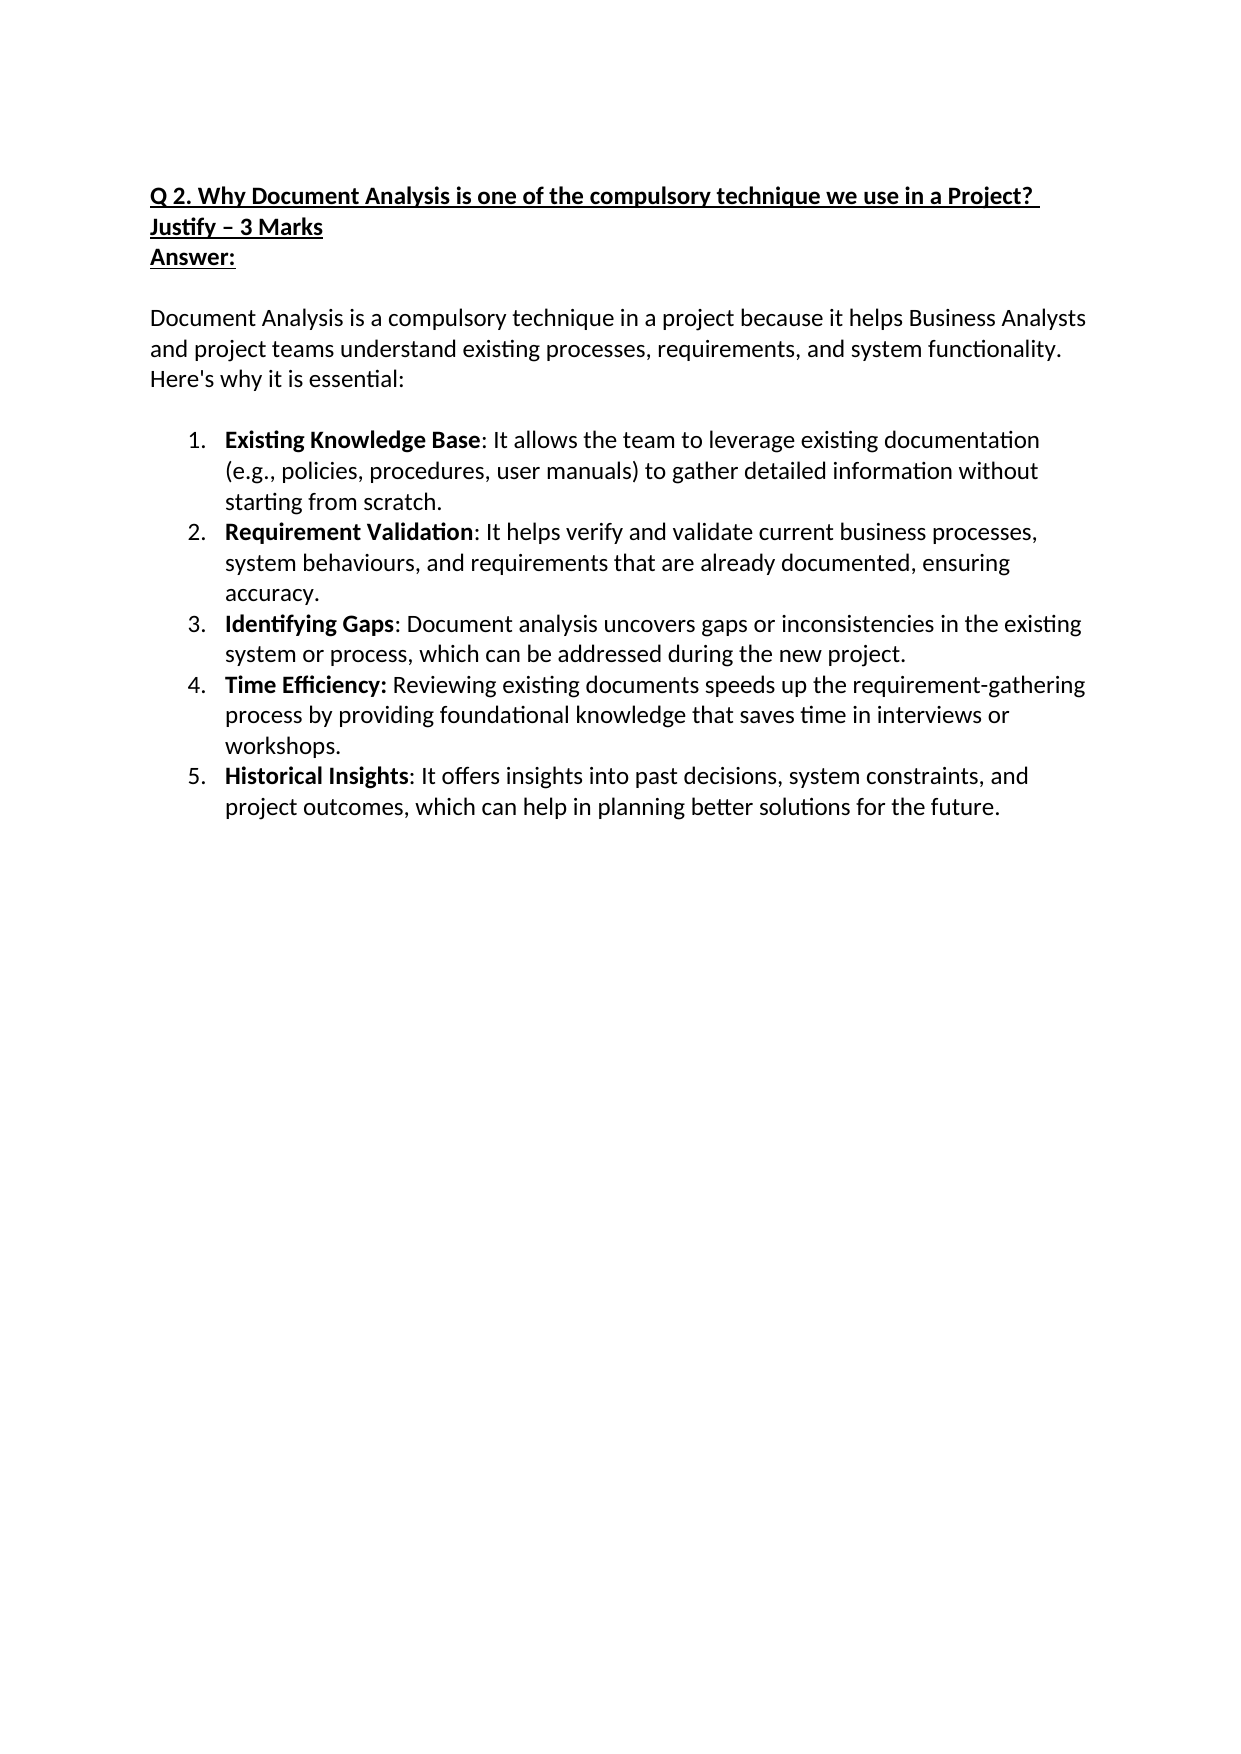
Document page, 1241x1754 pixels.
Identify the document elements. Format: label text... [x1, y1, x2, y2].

text Document Analysis is a compulsory technique in a project because it helps Business Analysts and project teams understand existing processes, requirements, and system functionality. Here's why it is essential: [150, 303, 1090, 394]
text Q 2. Why Document Analysis is one of the compulsory technique we use in a Project? Justify – 3 Marks [150, 181, 1090, 242]
text Answer: [150, 242, 1090, 272]
list Existing Knowledge Base: It allows the team to leverage existing documentation (e.g., policies, procedures, user manuals) to gather detailed information without starting from scratch. [187, 425, 1090, 516]
list Historical Insights: It offers insights into past decisions, system constraints, and project outcomes, which can help in planning better solutions for the future. [187, 760, 1090, 821]
list Time Efficiency: Reviewing existing documents speeds up the requirement-gathering process by providing foundational knowledge that saves time in interviews or workshops. [187, 669, 1090, 760]
list Requirement Validation: It helps verify and validate current business processes, system behaviours, and requirements that are already documented, ensuring accuracy. [187, 516, 1090, 608]
list Identifying Gaps: Document analysis uncovers gaps or inconsistencies in the existing system or process, which can be addressed during the new project. [187, 608, 1090, 669]
